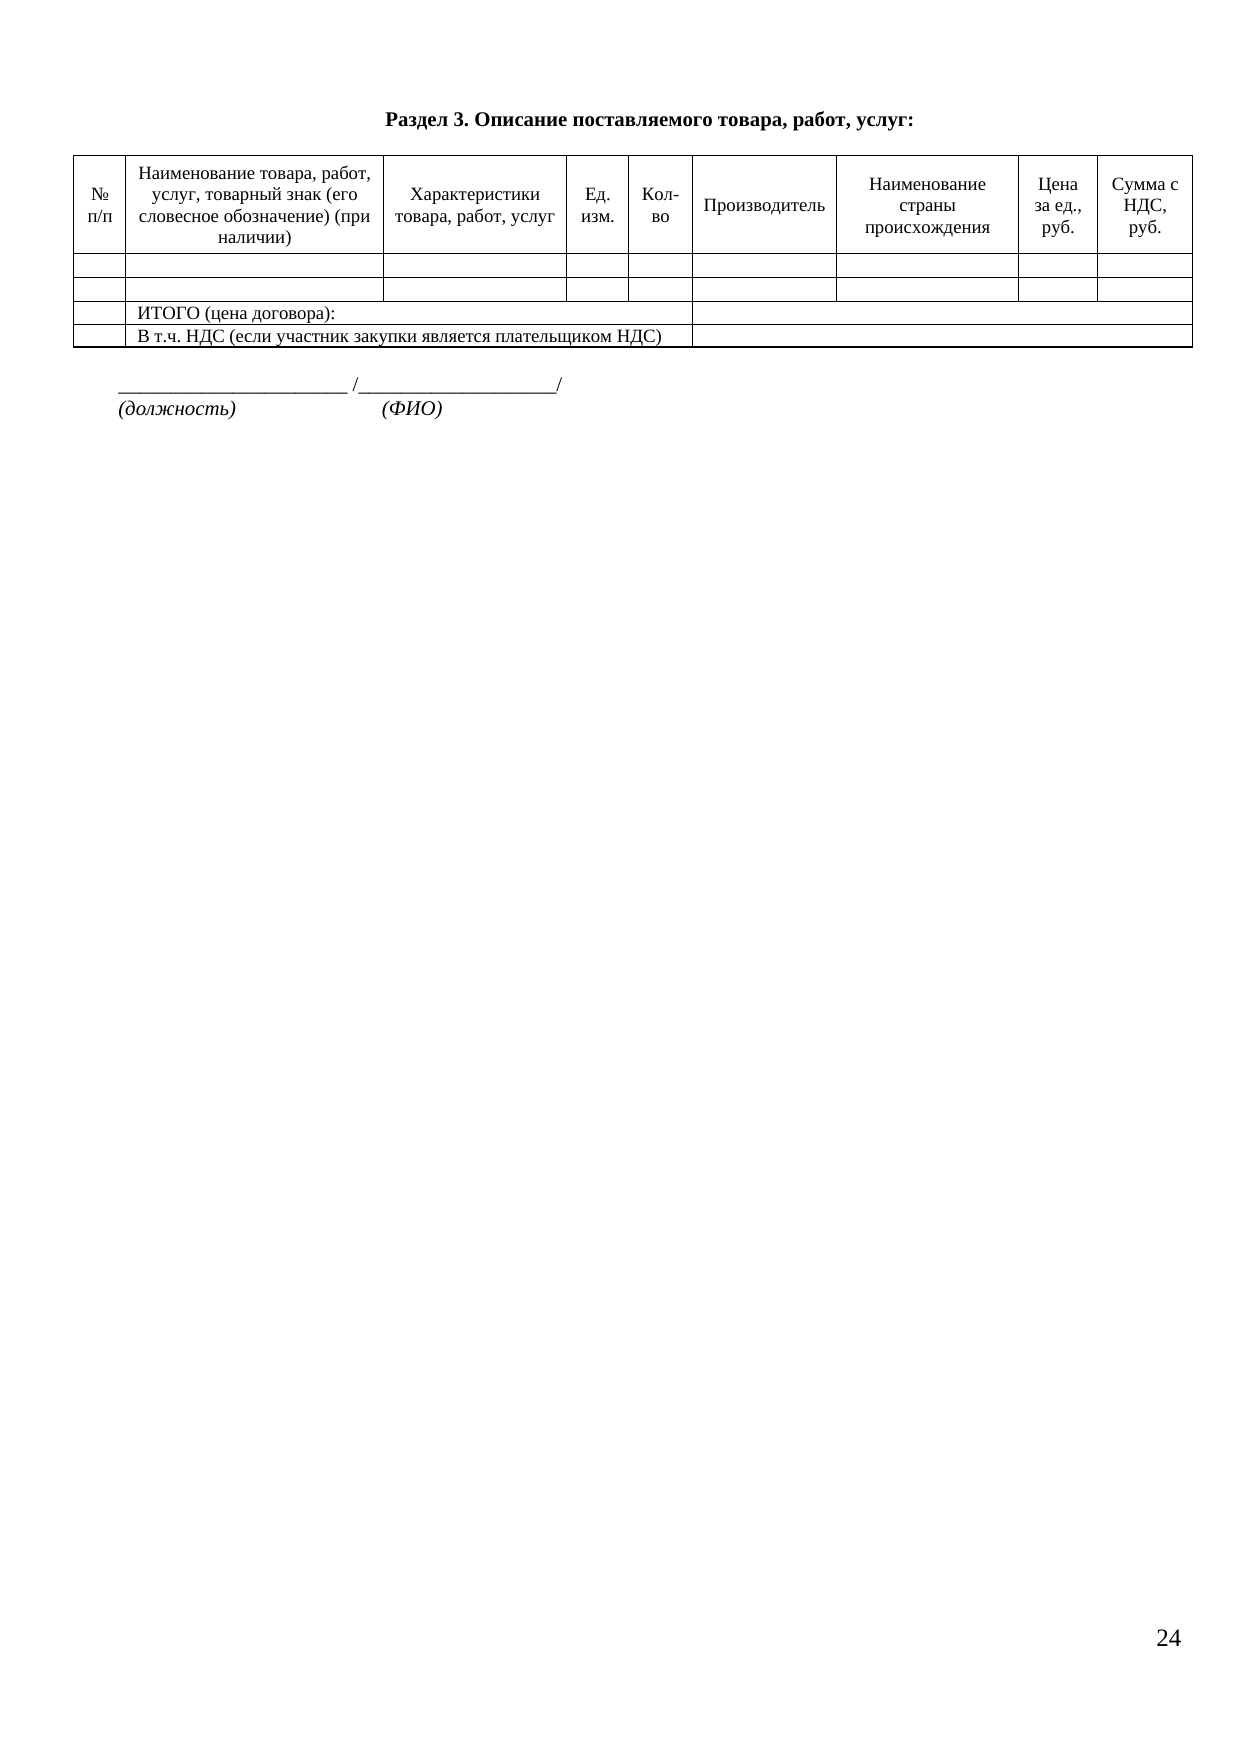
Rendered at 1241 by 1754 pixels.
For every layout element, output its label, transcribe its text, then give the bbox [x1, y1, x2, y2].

text (должность) (ФИО) [118, 396, 1181, 419]
table_cell [1098, 278, 1192, 301]
table_cell [384, 278, 566, 301]
table_cell [837, 278, 1018, 301]
table_header Сумма с НДС, руб. [1098, 156, 1192, 253]
table_header Кол-во [629, 156, 692, 253]
table_header Наименование товара, работ, услуг, товарный знак (его словесное обозначение) (при наличии) [126, 156, 383, 253]
table_header № п/п [74, 156, 125, 253]
table_cell [567, 254, 628, 277]
table_cell [1019, 254, 1097, 277]
table_cell [74, 254, 125, 277]
table_header Цена за ед., руб. [1019, 156, 1097, 253]
table_cell [1098, 254, 1192, 277]
table_cell [74, 278, 125, 301]
table_cell [629, 254, 692, 277]
table_cell В т.ч. НДС (если участник закупки является плательщиком НДС) [126, 325, 692, 346]
table_cell [74, 302, 125, 324]
table_cell [693, 278, 836, 301]
table_cell [126, 254, 383, 277]
table_cell [1019, 278, 1097, 301]
table_header Характеристики товара, работ, услуг [384, 156, 566, 253]
table_cell [629, 278, 692, 301]
table_cell [693, 302, 1192, 324]
table_cell [384, 254, 566, 277]
text Раздел 3. Описание поставляемого товара, работ, услуг: [118, 107, 1181, 131]
table_cell [693, 254, 836, 277]
table_cell [693, 325, 1192, 346]
table_cell ИТОГО (цена договора): [126, 302, 692, 324]
table_header Ед. изм. [567, 156, 628, 253]
table_header Производитель [693, 156, 836, 253]
text ______________________ /___________________/ [118, 371, 1181, 396]
table_cell [567, 278, 628, 301]
table_cell [74, 325, 125, 346]
table_cell [837, 254, 1018, 277]
table_header Наименование страны происхождения [837, 156, 1018, 253]
table_cell [126, 278, 383, 301]
